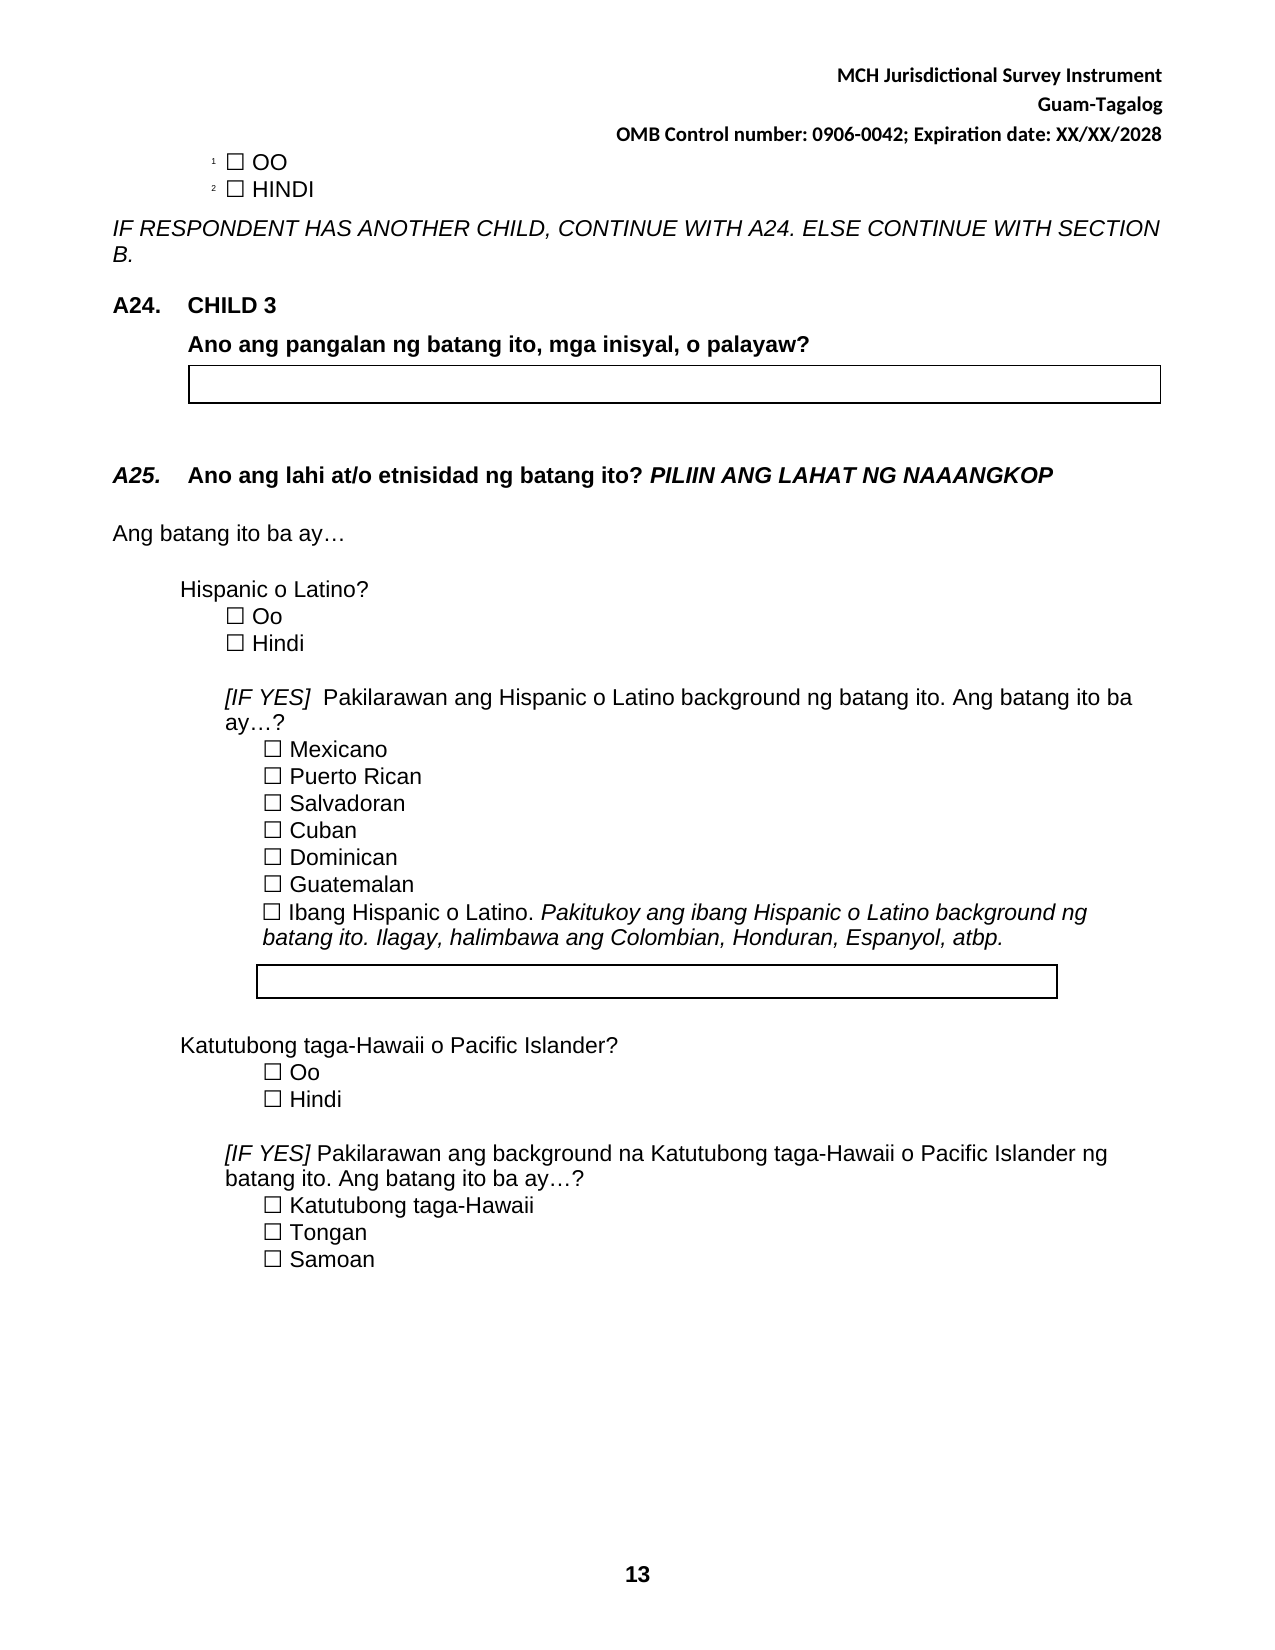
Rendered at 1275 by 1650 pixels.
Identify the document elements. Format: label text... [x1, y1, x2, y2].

text ☐ Dominican [187, 846, 1162, 871]
text IF RESPONDENT HAS ANOTHER CHILD, CONTINUE WITH A24. ELSE CONTINUE WITH SECTION B. [112, 215, 1162, 267]
text ☐ Katutubong taga-Hawaii [187, 1194, 1162, 1219]
text Katutubong taga-Hawaii o Pacific Islander? [180, 1033, 1162, 1058]
text ☐ Guatemalan [187, 873, 1162, 898]
text Hispanic o Latino? [180, 577, 1162, 602]
text [IF YES] Pakilarawan ang Hispanic o Latino background ng batang ito. Ang batang ito ba ay…? [225, 685, 1162, 735]
text ☐ Oo [187, 1060, 1162, 1085]
text CHILD 3 [112, 292, 1162, 319]
text ☐ Puerto Rican [187, 764, 1162, 789]
text ☐ Oo [187, 604, 1162, 629]
text ☐ Salvadoran [187, 792, 1162, 817]
text ☐ Hindi [187, 631, 1162, 656]
text Ang batang ito ba ay… [112, 522, 1162, 547]
text Ano ang pangalan ng batang ito, mga inisyal, o palayaw? [187, 331, 1162, 358]
text [IF YES] Pakilarawan ang background na Katutubong taga-Hawaii o Pacific Islander ng batang ito. Ang batang ito ba ay…? [225, 1142, 1162, 1192]
text ☐ Tongan [187, 1221, 1162, 1246]
text ☐ Hindi [187, 1087, 1162, 1112]
text Ano ang lahi at/o etnisidad ng batang ito? PILIIN ANG LAHAT NG NAAANGKOP [112, 462, 1162, 488]
text ☐ Cuban [187, 819, 1162, 844]
list ☐ HINDI [150, 177, 1162, 202]
text ☐ Samoan [187, 1248, 1162, 1273]
text ☐ Mexicano [187, 737, 1162, 762]
list ☐ OO [150, 150, 1162, 175]
text ☐ Ibang Hispanic o Latino. Pakitukoy ang ibang Hispanic o Latino background ng batang ito. Ilagay, halimbawa ang Colombian, Honduran, Espanyol, atbp. [255, 900, 1162, 950]
